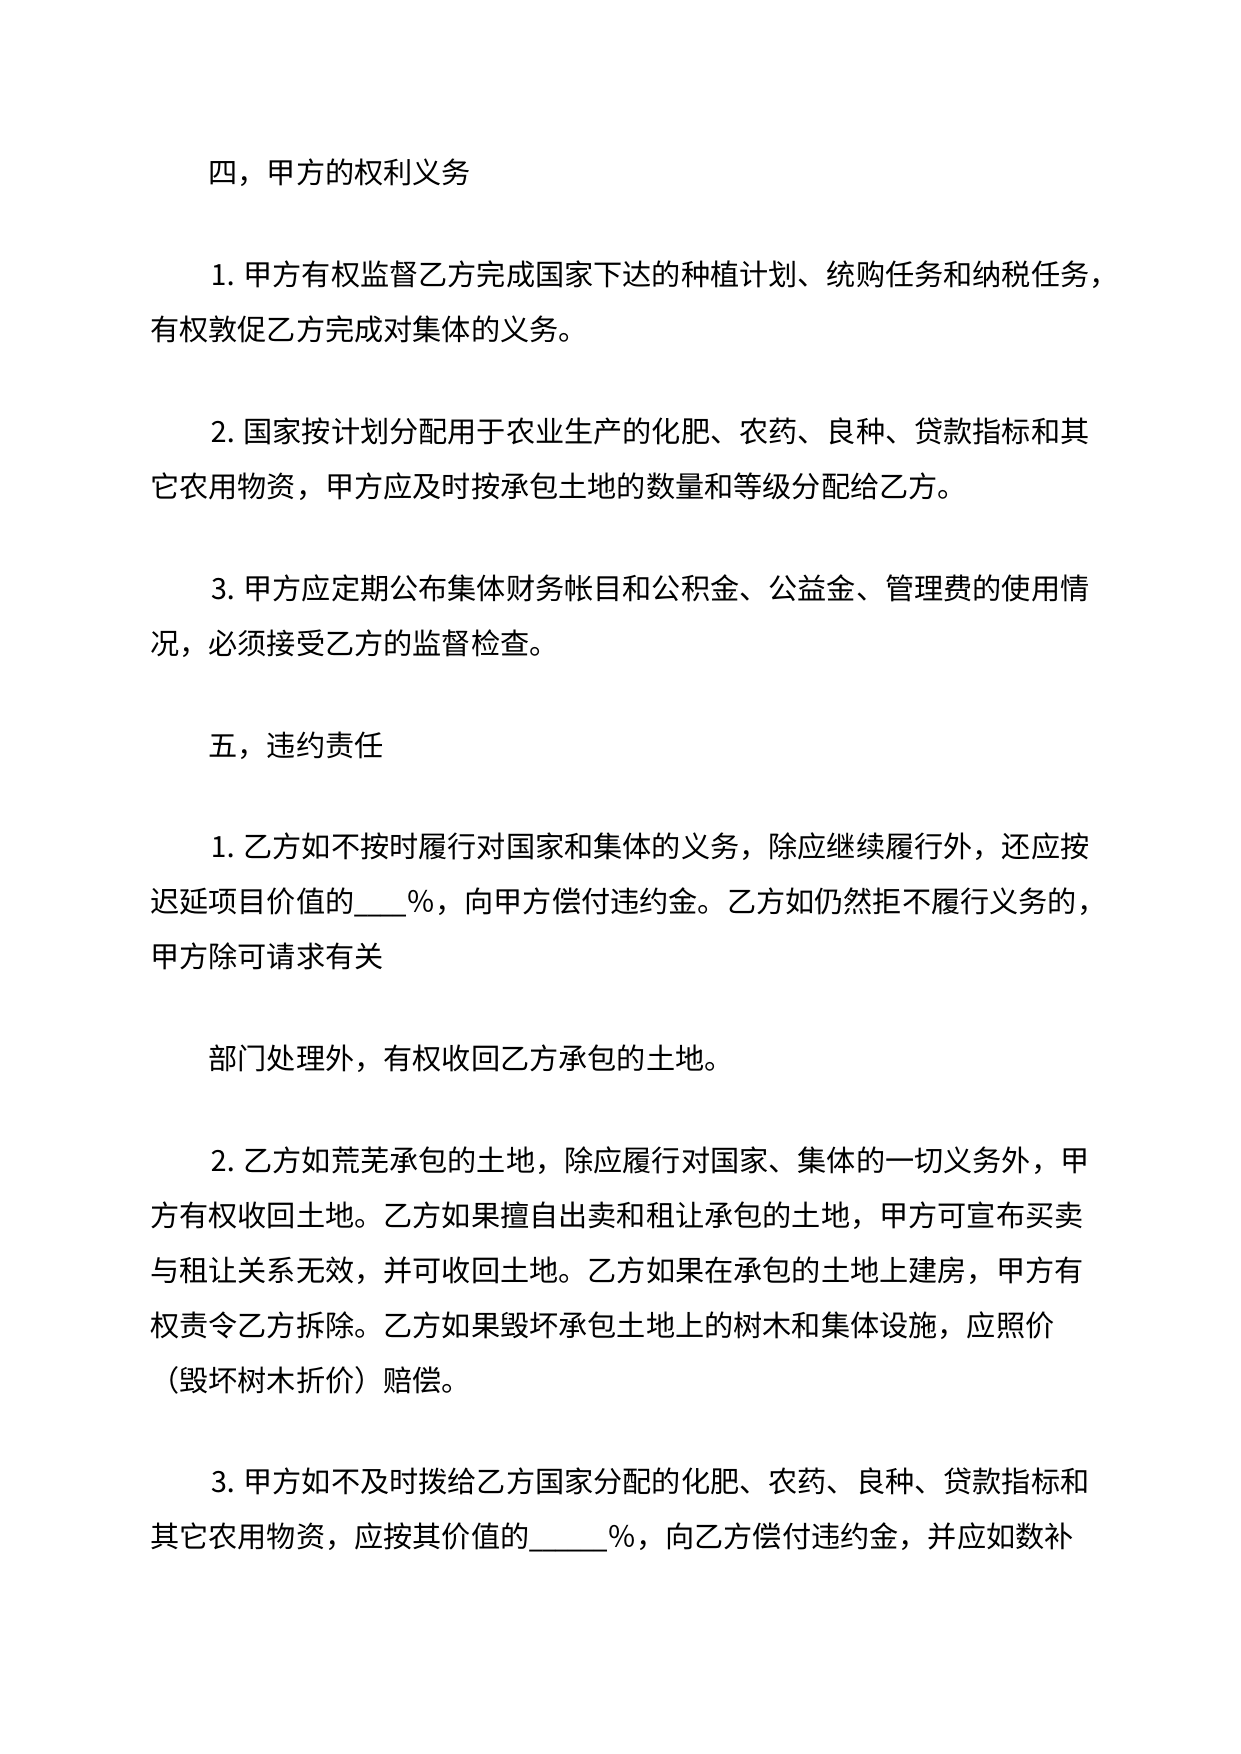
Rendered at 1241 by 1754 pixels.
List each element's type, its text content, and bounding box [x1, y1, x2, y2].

text ⒈乙方如不按时履行对国家和集体的义务，除应继续履行外，还应按迟延项目价值的____％，向甲方偿付违约金。乙方如仍然拒不履行义务的，甲方除可请求有关 [150, 824, 1090, 976]
text 部门处理外，有权收回乙方承包的土地。 [150, 1036, 1090, 1078]
text 四，甲方的权利义务 [150, 150, 1090, 192]
text ⒊甲方应定期公布集体财务帐目和公积金、公益金、管理费的使用情况，必须接受乙方的监督检查。 [150, 565, 1090, 663]
text 五，违约责任 [150, 722, 1090, 764]
text ⒈甲方有权监督乙方完成国家下达的种植计划、统购任务和纳税任务，有权敦促乙方完成对集体的义务。 [150, 252, 1090, 349]
text ⒉国家按计划分配用于农业生产的化肥、农药、良种、贷款指标和其它农用物资，甲方应及时按承包土地的数量和等级分配给乙方。 [150, 408, 1090, 506]
text ⒉乙方如荒芜承包的土地，除应履行对国家、集体的一切义务外，甲方有权收回土地。乙方如果擅自出卖和租让承包的土地，甲方可宣布买卖与租让关系无效，并可收回土地。乙方如果在承包的土地上建房，甲方有权责令乙方拆除。乙方如果毁坏承包土地上的树木和集体设施，应照价（毁坏树木折价）赔偿。 [150, 1137, 1090, 1399]
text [150, 1459, 1090, 1556]
